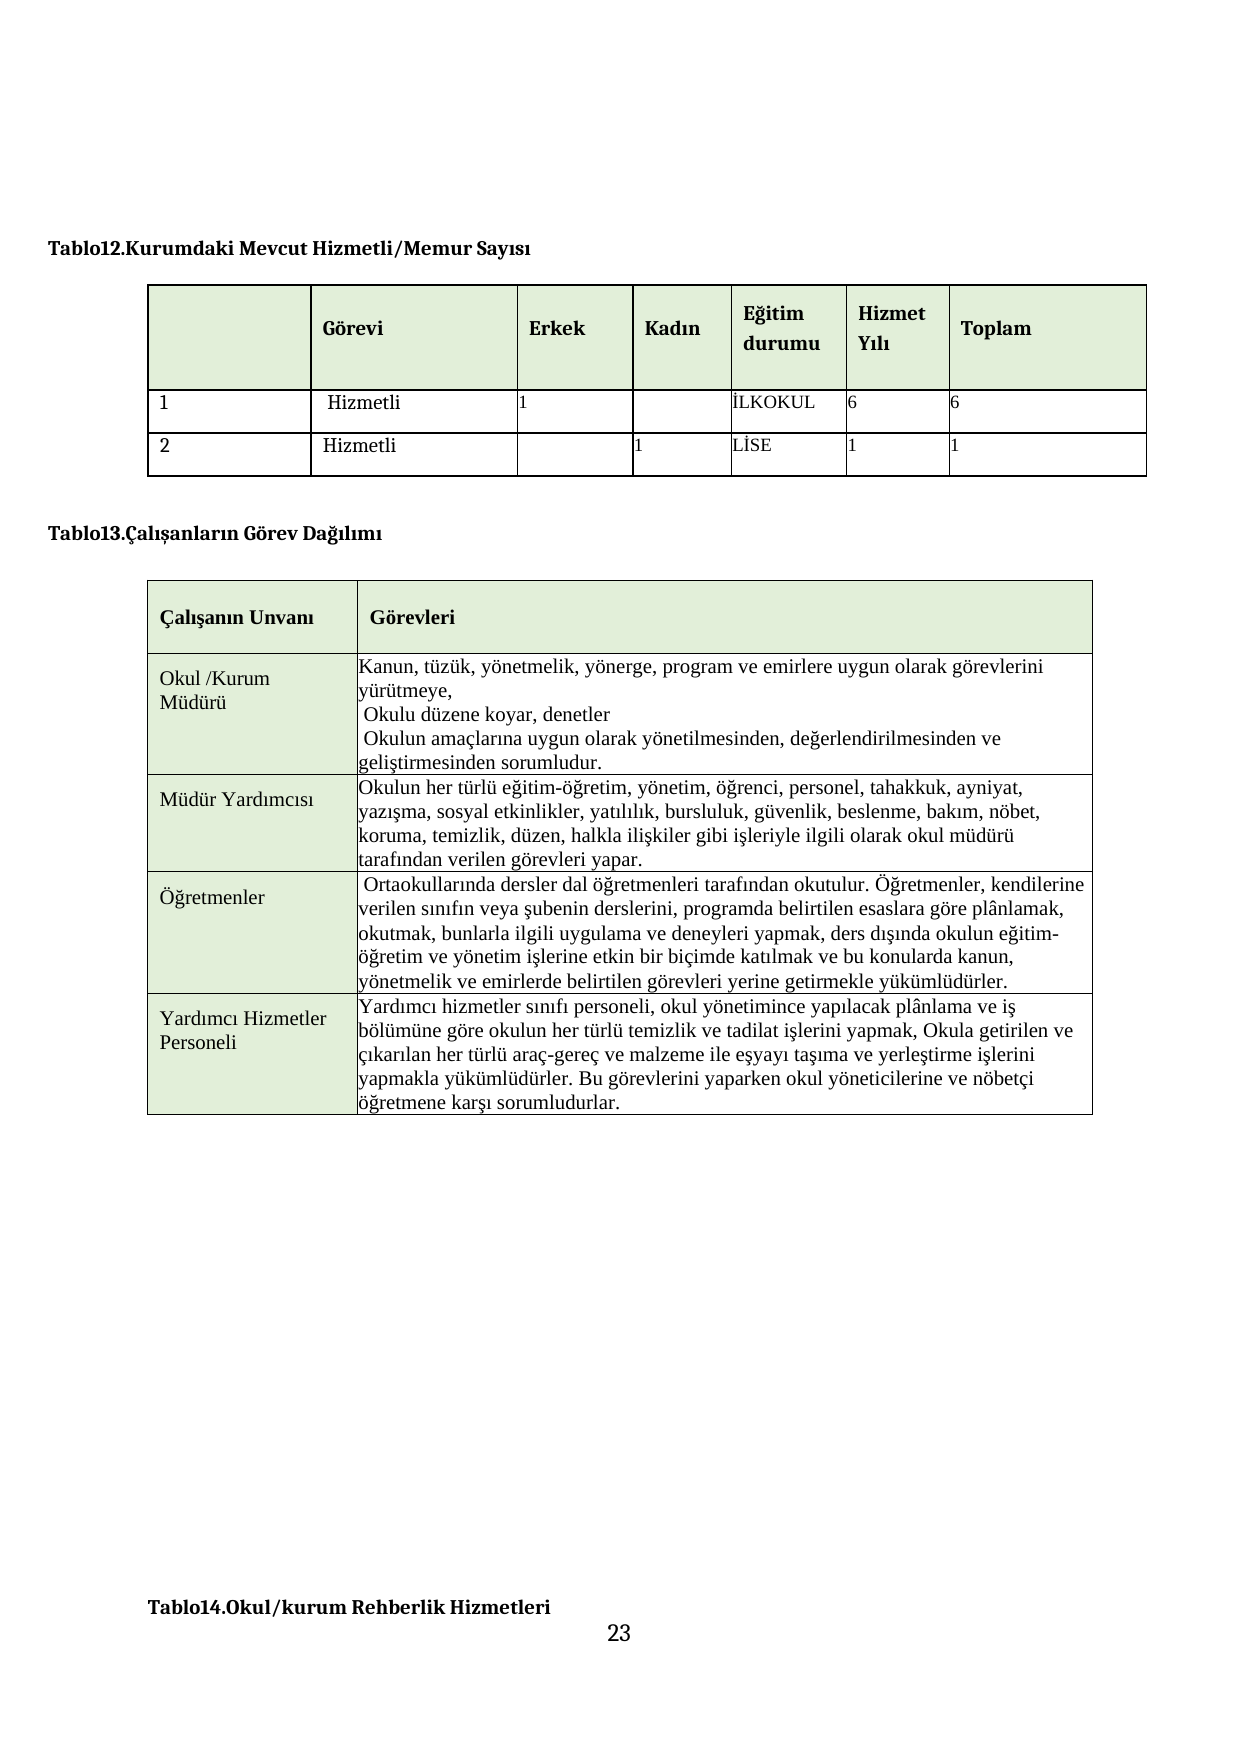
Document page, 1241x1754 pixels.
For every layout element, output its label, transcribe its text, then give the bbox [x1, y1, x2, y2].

table_cell Ortaokullarında dersler dal öğretmenleri tarafından okutulur. Öğretmenler, kendilerine verilen sınıfın veya şubenin derslerini, programda belirtilen esaslara göre plânlamak, okutmak, bunlarla ilgili uygulama ve deneyleri yapmak, ders dışında okulun eğitim-öğretim ve yönetim işlerine etkin bir biçimde katılmak ve bu konularda kanun, yönetmelik ve emirlerde belirtilen görevleri yerine getirmekle yükümlüdürler. [358, 872, 1092, 993]
table_cell 1 [518, 391, 632, 432]
table_cell Okul /Kurum Müdürü [148, 654, 357, 774]
table_header Erkek [518, 286, 632, 389]
table_cell 2 [149, 434, 310, 475]
table_cell Okulun her türlü eğitim-öğretim, yönetim, öğrenci, personel, tahakkuk, ayniyat, yazışma, sosyal etkinlikler, yatılılık, bursluluk, güvenlik, beslenme, bakım, nöbet, koruma, temizlik, düzen, halkla ilişkiler gibi işleriyle ilgili olarak okul müdürü tarafından verilen görevleri yapar. [358, 775, 1092, 871]
table_header Çalışanın Unvanı [148, 581, 357, 653]
table_cell Öğretmenler [148, 872, 357, 993]
table_cell 1 [149, 391, 310, 432]
table_cell 6 [950, 391, 1146, 432]
table_header Toplam [950, 286, 1146, 389]
table_cell [634, 391, 731, 432]
table_cell 1 [950, 434, 1146, 475]
table_cell Kanun, tüzük, yönetmelik, yönerge, program ve emirlere uygun olarak görevlerini yürütmeye, Okulu düzene koyar, denetler Okulun amaçlarına uygun olarak yönetilmesinden, değerlendirilmesinden ve geliştirmesinden sorumludur. [358, 654, 1092, 774]
table_cell [518, 434, 632, 475]
text Tablo14.Okul/kurum Rehberlik Hizmetleri [148, 1595, 1198, 1619]
table_cell 1 [847, 434, 949, 475]
table_cell 1 [634, 434, 731, 475]
table_header Görevleri [358, 581, 1092, 653]
table_header [149, 286, 310, 389]
text Tablo12.Kurumdaki Mevcut Hizmetli/Memur Sayısı [48, 236, 1198, 260]
table_cell İLKOKUL [732, 391, 846, 432]
table_cell 6 [847, 391, 949, 432]
table_cell Hizmetli [312, 391, 517, 432]
table_header Eğitim durumu [732, 286, 846, 389]
table_header Görevi [312, 286, 517, 389]
table_cell Müdür Yardımcısı [148, 775, 357, 871]
table_cell Yardımcı hizmetler sınıfı personeli, okul yönetimince yapılacak plânlama ve iş bölümüne göre okulun her türlü temizlik ve tadilat işlerini yapmak, Okula getirilen ve çıkarılan her türlü araç-gereç ve malzeme ile eşyayı taşıma ve yerleştirme işlerini yapmakla yükümlüdürler. Bu görevlerini yaparken okul yöneticilerine ve nöbetçi öğretmene karşı sorumludurlar. [358, 994, 1092, 1114]
table_cell Hizmetli [312, 434, 517, 475]
table_header Hizmet Yılı [847, 286, 949, 389]
text Tablo13.Çalışanların Görev Dağılımı [48, 521, 1198, 545]
table_cell Yardımcı Hizmetler Personeli [148, 994, 357, 1114]
table_cell LİSE [732, 434, 846, 475]
table_header Kadın [634, 286, 731, 389]
